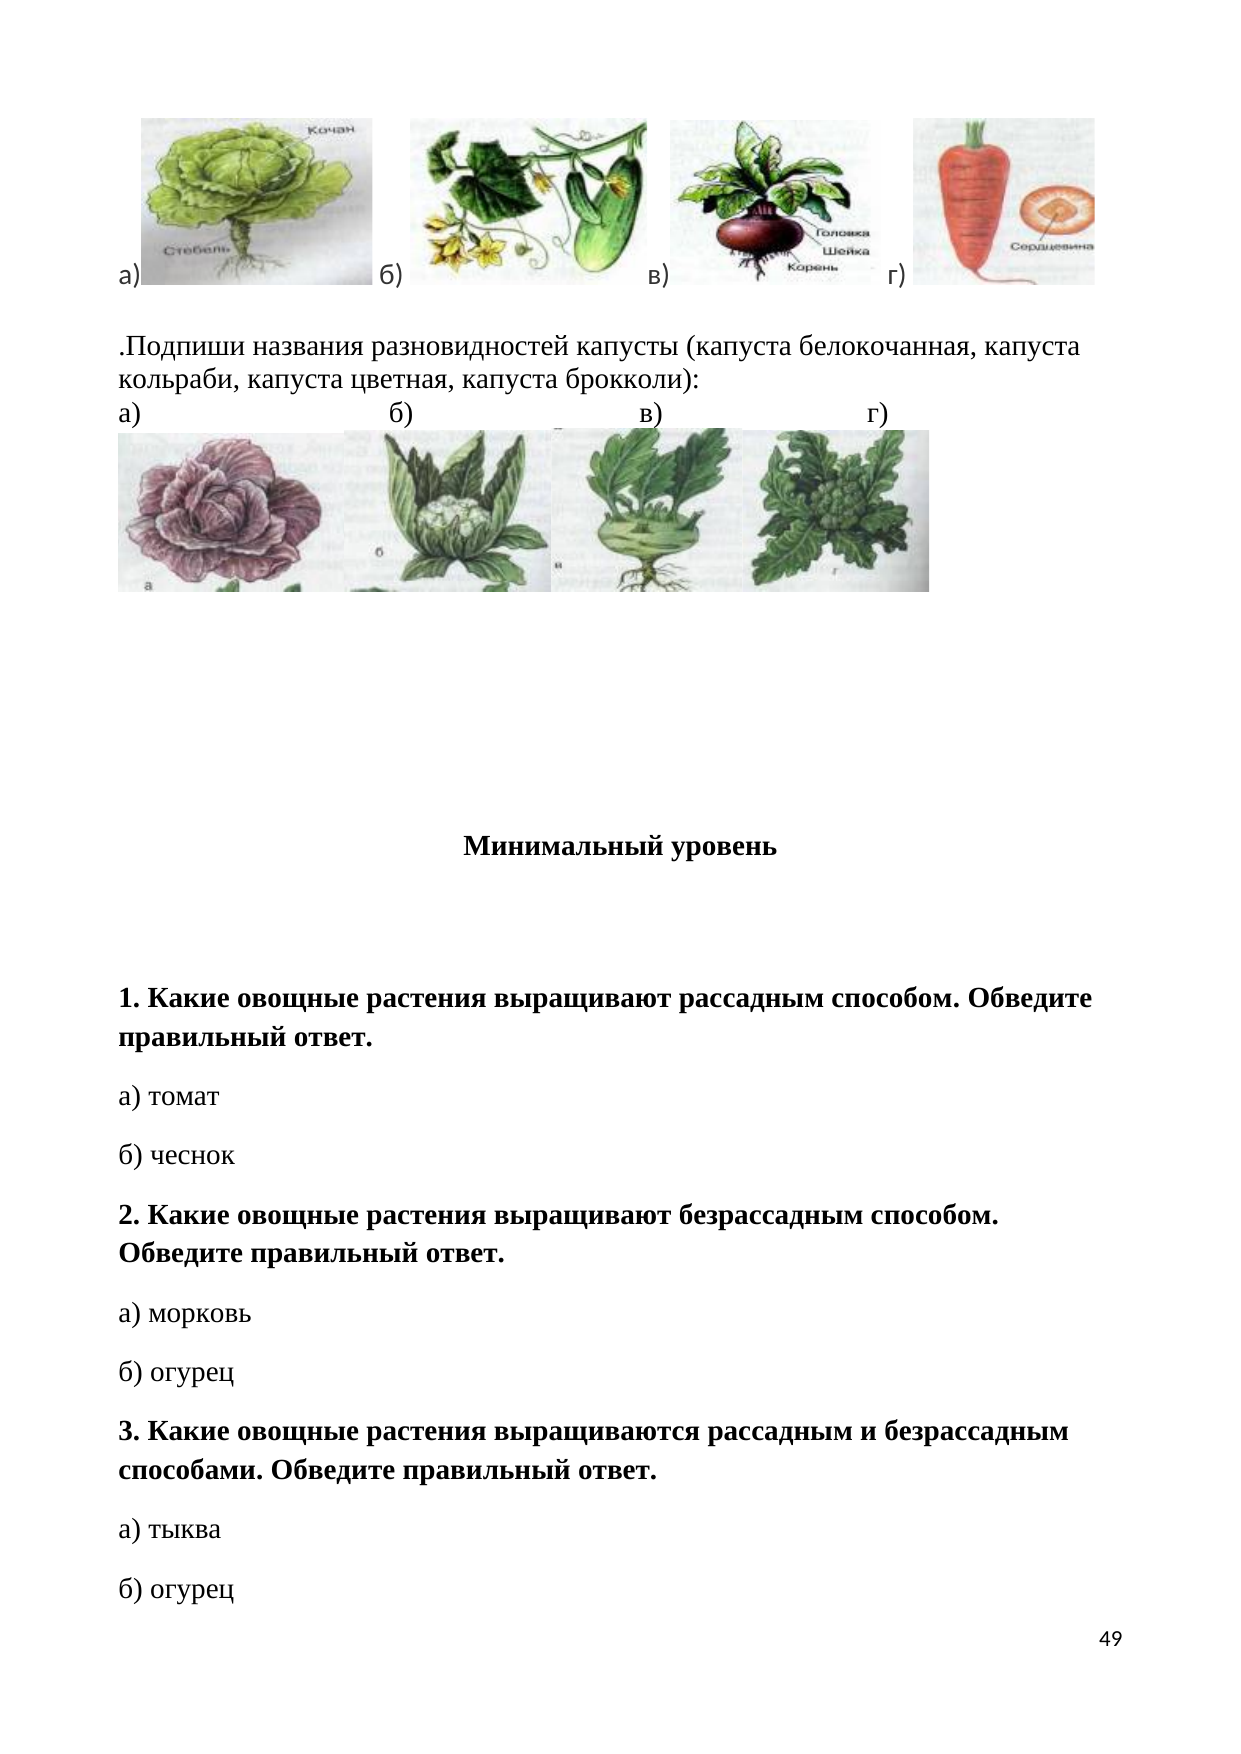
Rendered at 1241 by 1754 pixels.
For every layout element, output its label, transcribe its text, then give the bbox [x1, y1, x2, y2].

text Минимальный уровень [118, 828, 1122, 861]
text а) томат [118, 1078, 1122, 1112]
text б) огурец [118, 1571, 1122, 1604]
picture [141, 118, 373, 285]
text 1. Какие овощные растения выращивают рассадным способом. Обведите правильный ответ. [118, 980, 1122, 1052]
text .Подпиши названия разновидностей капусты (капуста белокочанная, капуста кольраби, капуста цветная, капуста брокколи): [118, 328, 1122, 395]
picture [410, 118, 648, 285]
text 3. Какие овощные растения выращиваются рассадным и безрассадным способами. Обведите правильный ответ. [118, 1413, 1122, 1486]
text б) огурец [118, 1354, 1122, 1388]
picture [670, 120, 882, 285]
text а) б) в) г) [118, 395, 1122, 428]
text а) тыква [118, 1511, 1122, 1545]
picture [118, 428, 930, 592]
text 2. Какие овощные растения выращивают безрассадным способом. Обведите правильный ответ. [118, 1197, 1122, 1269]
picture [913, 118, 1095, 285]
text а) морковь [118, 1295, 1122, 1328]
text б) чеснок [118, 1137, 1122, 1171]
